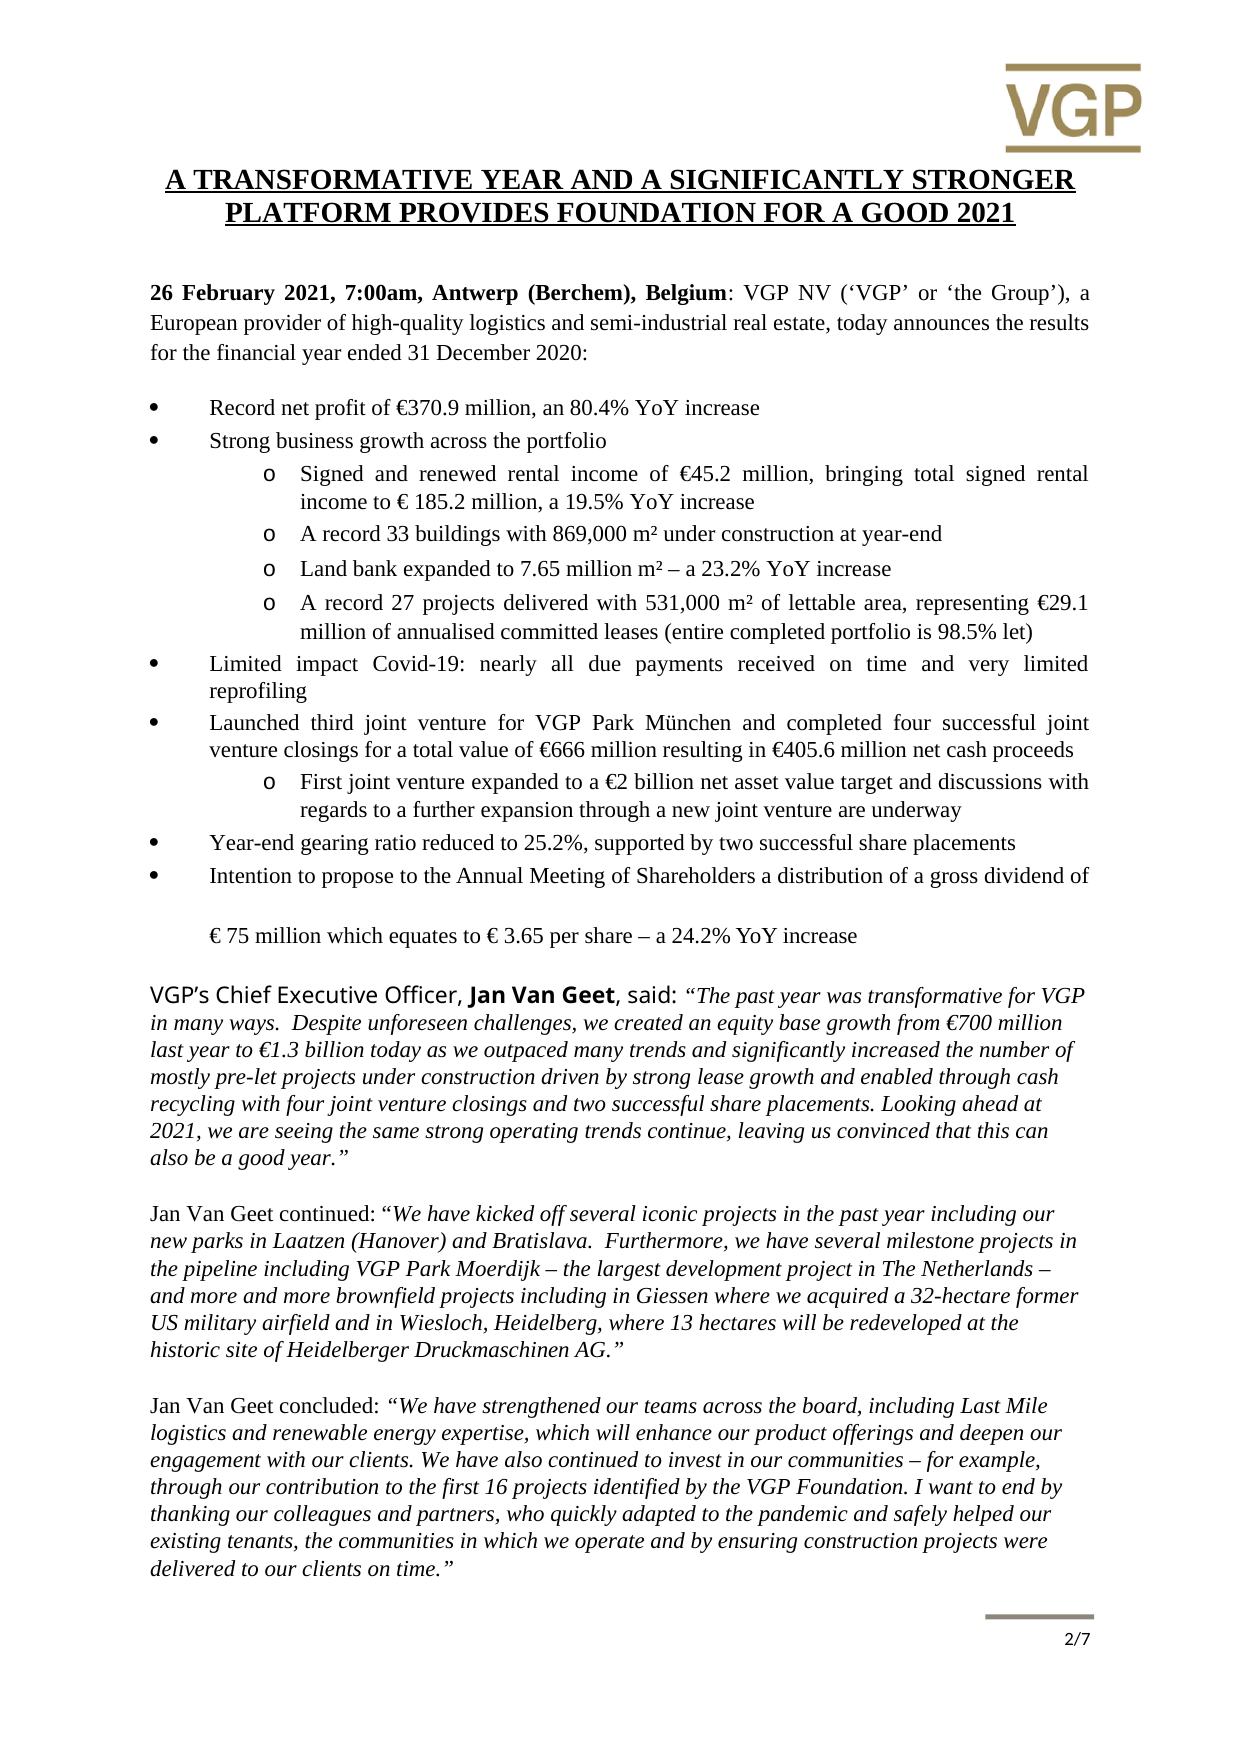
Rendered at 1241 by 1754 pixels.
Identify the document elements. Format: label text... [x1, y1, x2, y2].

list Year-end gearing ratio reduced to 25.2%, supported by two successful share placements [150, 829, 1090, 855]
list First joint venture expanded to a €2 billion net asset value target and discussions with regards to a further expansion through a new joint venture are underway [262, 768, 1090, 823]
list Signed and renewed rental income of €45.2 million, bringing total signed rental income to € 185.2 million, a 19.5% YoY increase [262, 460, 1090, 514]
text Jan Van Geet continued: “We have kicked off several iconic projects in the past year including our new parks in Laatzen (Hanover) and Bratislava. Furthermore, we have several milestone projects in the pipeline including VGP Park Moerdijk – the largest development project in The Netherlands – and more and more brownfield projects including in Giessen where we acquired a 32-hectare former US military airfield and in Wiesloch, Heidelberg, where 13 hectares will be redeveloped at the historic site of Heidelberger Druckmaschinen AG.” [150, 1200, 1090, 1363]
list Limited impact Covid-19: nearly all due payments received on time and very limited reprofiling [150, 650, 1090, 703]
list Record net profit of €370.9 million, an 80.4% YoY increase [150, 394, 1090, 421]
list Intention to propose to the Annual Meeting of Shareholders a distribution of a gross dividend of € 75 million which equates to € 3.65 per share – a 24.2% YoY increase [150, 862, 1090, 948]
list Launched third joint venture for VGP Park München and completed four successful joint venture closings for a total value of €666 million resulting in €405.6 million net cash proceeds [150, 709, 1090, 762]
list A record 27 projects delivered with 531,000 m² of lettable area, representing €29.1 million of annualised committed leases (entire completed portfolio is 98.5% let) [262, 589, 1090, 644]
picture [985, 51, 1163, 166]
list Strong business growth across the portfolio [150, 427, 1090, 453]
list Land bank expanded to 7.65 million m² – a 23.2% YoY increase [262, 555, 1090, 583]
list A record 33 buildings with 869,000 m² under construction at year-end [262, 521, 1090, 549]
text 26 February 2021, 7:00am, Antwerp (Berchem), Belgium: VGP NV (‘VGP’ or ‘the Group’), a European provider of high-quality logistics and semi-industrial real estate, today announces the results for the financial year ended 31 December 2020: [150, 279, 1090, 366]
text A Transformative year and a significantly stronger platform provides foundation for a good 2021 [150, 162, 1090, 229]
text Jan Van Geet concluded: “We have strengthened our teams across the board, including Last Mile logistics and renewable energy expertise, which will enhance our product offerings and deepen our engagement with our clients. We have also continued to invest in our communities – for example, through our contribution to the first 16 projects identified by the VGP Foundation. I want to end by thanking our colleagues and partners, who quickly adapted to the pandemic and safely helped our existing tenants, the communities in which we operate and by ensuring construction projects were delivered to our clients on time.” [150, 1392, 1090, 1581]
text VGP’s Chief Executive Officer, Jan Van Geet, said: “The past year was transformative for VGP in many ways. Despite unforeseen challenges, we created an equity base growth from €700 million last year to €1.3 billion today as we outpaced many trends and significantly increased the number of mostly pre-let projects under construction driven by strong lease growth and enabled through cash recycling with four joint venture closings and two successful share placements. Looking ahead at 2021, we are seeing the same strong operating trends continue, leaving us convinced that this can also be a good year.” [150, 981, 1090, 1171]
